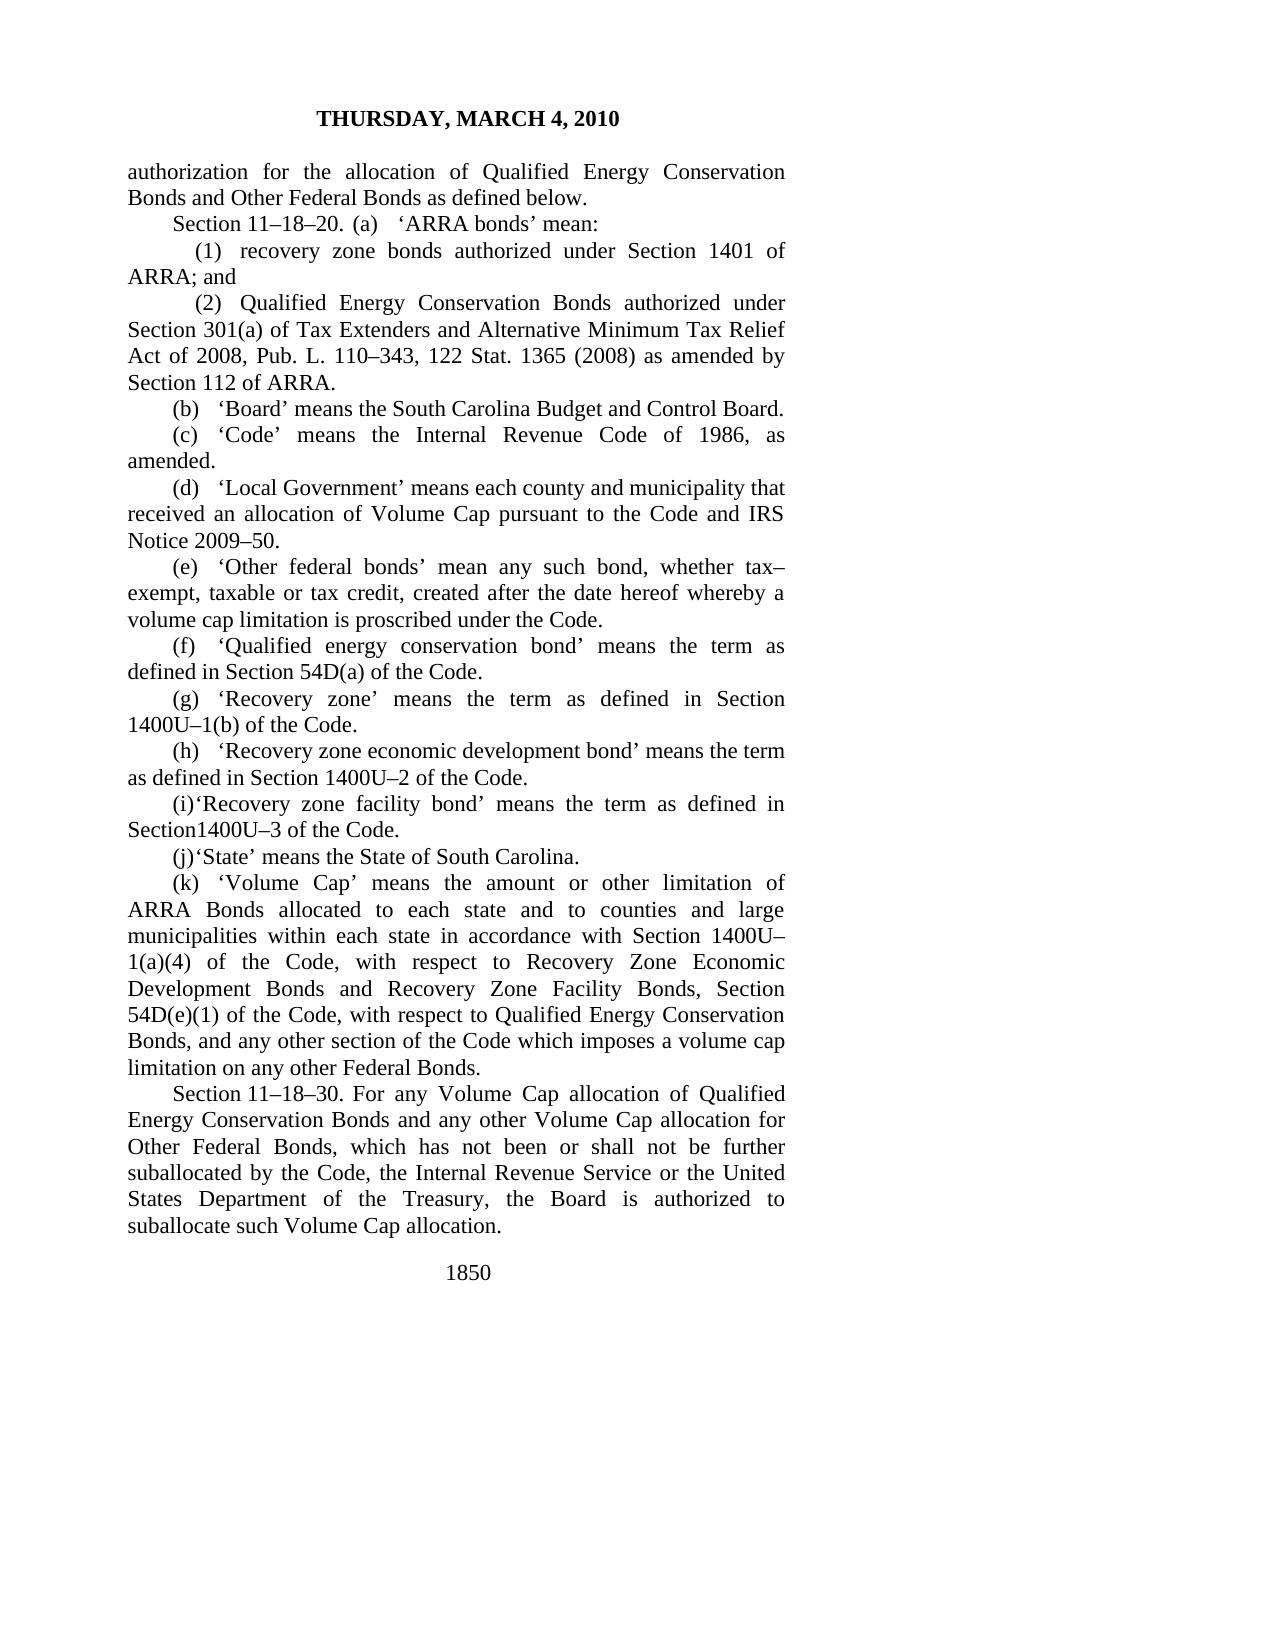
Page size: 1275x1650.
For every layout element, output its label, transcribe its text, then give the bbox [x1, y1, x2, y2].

text (j) ‘State’ means the State of South Carolina. [127, 843, 786, 869]
text Section 11–18–20. (a) ‘ARRA bonds’ mean: [127, 210, 786, 237]
text Section 11–18–30. For any Volume Cap allocation of Qualified Energy Conservation Bonds and any other Volume Cap allocation for Other Federal Bonds, which has not been or shall not be further suballocated by the Code, the Internal Revenue Service or the United States Department of the Treasury, the Board is authorized to suballocate such Volume Cap allocation. [127, 1080, 786, 1238]
text (2) Qualified Energy Conservation Bonds authorized under Section 301(a) of Tax Extenders and Alternative Minimum Tax Relief Act of 2008, Pub. L. 110–343, 122 Stat. 1365 (2008) as amended by Section 112 of ARRA. [127, 289, 786, 395]
text (1) recovery zone bonds authorized under Section 1401 of ARRA; and [127, 237, 786, 289]
text (b) ‘Board’ means the South Carolina Budget and Control Board. [127, 395, 786, 421]
text (f) ‘Qualified energy conservation bond’ means the term as defined in Section 54D(a) of the Code. [127, 632, 786, 685]
text (d) ‘Local Government’ means each county and municipality that received an allocation of Volume Cap pursuant to the Code and IRS Notice 2009–50. [127, 474, 786, 553]
text (i) ‘Recovery zone facility bond’ means the term as defined in Section1400U–3 of the Code. [127, 790, 786, 843]
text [127, 158, 786, 210]
text (k) ‘Volume Cap’ means the amount or other limitation of ARRA Bonds allocated to each state and to counties and large municipalities within each state in accordance with Section 1400U–1(a)(4) of the Code, with respect to Recovery Zone Economic Development Bonds and Recovery Zone Facility Bonds, Section 54D(e)(1) of the Code, with respect to Qualified Energy Conservation Bonds, and any other section of the Code which imposes a volume cap limitation on any other Federal Bonds. [127, 869, 786, 1080]
text (c) ‘Code’ means the Internal Revenue Code of 1986, as amended. [127, 421, 786, 474]
text (g) ‘Recovery zone’ means the term as defined in Section 1400U–1(b) of the Code. [127, 685, 786, 737]
text (e) ‘Other federal bonds’ mean any such bond, whether tax–exempt, taxable or tax credit, created after the date hereof whereby a volume cap limitation is proscribed under the Code. [127, 553, 786, 632]
text (h) ‘Recovery zone economic development bond’ means the term as defined in Section 1400U–2 of the Code. [127, 737, 786, 790]
